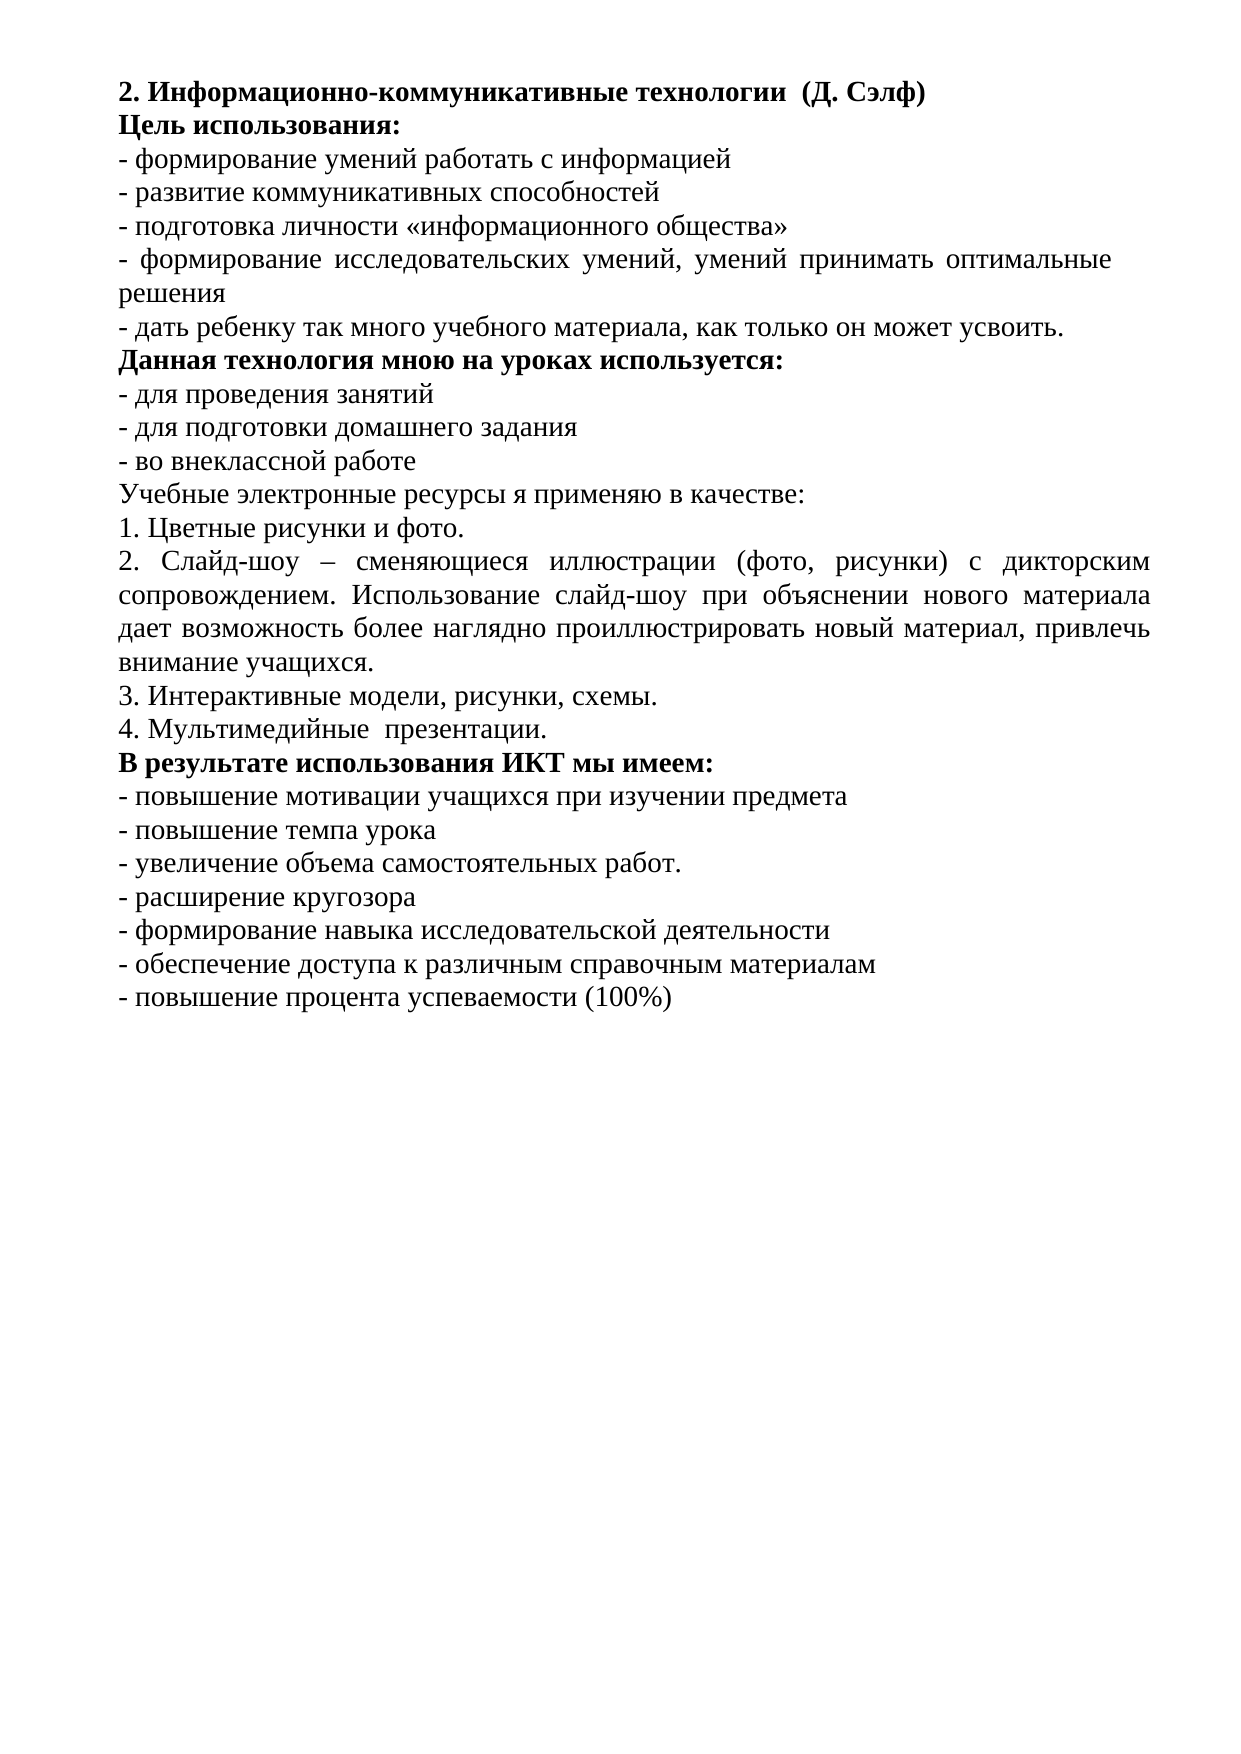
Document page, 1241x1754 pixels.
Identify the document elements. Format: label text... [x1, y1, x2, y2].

text 3. Интерактивные модели, рисунки, схемы. [118, 678, 1152, 711]
text Данная технология мною на уроках используется: [118, 342, 1152, 376]
text - во внеклассной работе [118, 443, 1152, 476]
text 2. Слайд-шоу – сменяющиеся иллюстрации (фото, рисунки) с дикторским сопровождением. Использование слайд-шоу при объяснении нового материала дает возможность более наглядно проиллюстрировать новый материал, привлечь внимание учащихся. [118, 543, 1152, 678]
text - для проведения занятий [118, 376, 1152, 409]
text Учебные электронные ресурсы я применяю в качестве: [118, 476, 1152, 510]
text - формирование исследовательских умений, умений принимать оптимальные решения [118, 242, 1152, 309]
text - подготовка личности «информационного общества» [118, 208, 1152, 242]
text - повышение мотивации учащихся при изучении предмета [118, 778, 1152, 812]
text - дать ребенку так много учебного материала, как только он может усвоить. [118, 309, 1152, 342]
text - развитие коммуникативных способностей [118, 174, 1152, 208]
text - увеличение объема самостоятельных работ. [118, 845, 1152, 879]
text 2. Информационно-коммуникативные технологии (Д. Сэлф) [118, 74, 1152, 107]
text - повышение процента успеваемости (100%) [118, 979, 1152, 1013]
text Цель использования: [118, 107, 1152, 141]
text - для подготовки домашнего задания [118, 409, 1152, 443]
text 4. Мультимедийные презентации. [118, 711, 1152, 745]
text - расширение кругозора [118, 879, 1152, 912]
text - формирование умений работать с информацией [118, 141, 1152, 174]
text 1. Цветные рисунки и фото. [118, 510, 1152, 543]
text - повышение темпа урока [118, 812, 1152, 845]
text В результате использования ИКТ мы имеем: [118, 745, 1152, 778]
text - обеспечение доступа к различным справочным материалам [118, 946, 1152, 979]
text - формирование навыка исследовательской деятельности [118, 912, 1152, 946]
